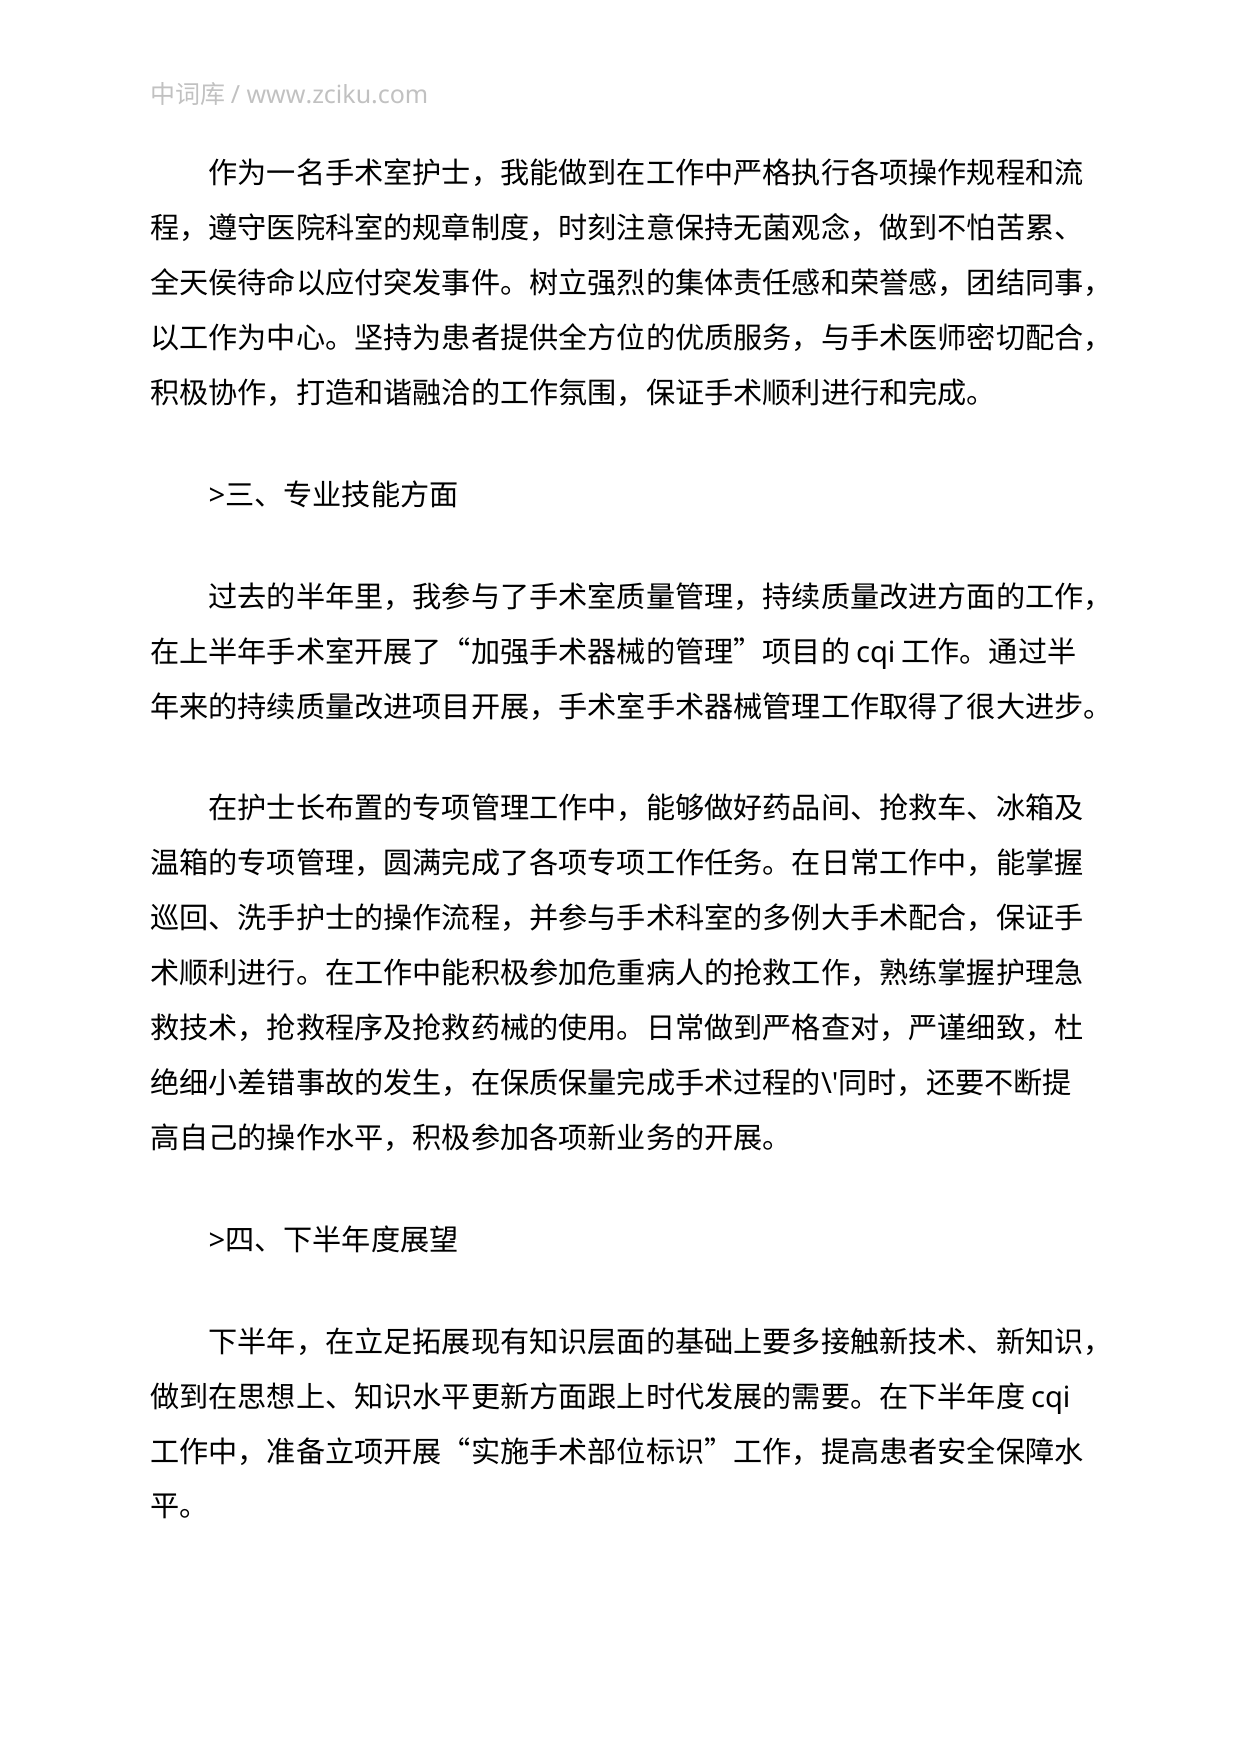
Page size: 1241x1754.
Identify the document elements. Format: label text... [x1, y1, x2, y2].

text 过去的半年里，我参与了手术室质量管理，持续质量改进方面的工作，在上半年手术室开展了“加强手术器械的管理”项目的cqi工作。通过半年来的持续质量改进项目开展，手术室手术器械管理工作取得了很大进步。 [150, 573, 1090, 726]
text 下半年，在立足拓展现有知识层面的基础上要多接触新技术、新知识，做到在思想上、知识水平更新方面跟上时代发展的需要。在下半年度cqi工作中，准备立项开展“实施手术部位标识”工作，提高患者安全保障水平。 [150, 1318, 1090, 1525]
text >四、下半年度展望 [150, 1216, 1090, 1259]
text 在护士长布置的专项管理工作中，能够做好药品间、抢救车、冰箱及温箱的专项管理，圆满完成了各项专项工作任务。在日常工作中，能掌握巡回、洗手护士的操作流程，并参与手术科室的多例大手术配合，保证手术顺利进行。在工作中能积极参加危重病人的抢救工作，熟练掌握护理急救技术，抢救程序及抢救药械的使用。日常做到严格查对，严谨细致，杜绝细小差错事故的发生，在保质保量完成手术过程的\'同时，还要不断提高自己的操作水平，积极参加各项新业务的开展。 [150, 785, 1090, 1157]
text 作为一名手术室护士，我能做到在工作中严格执行各项操作规程和流程，遵守医院科室的规章制度，时刻注意保持无菌观念，做到不怕苦累、全天侯待命以应付突发事件。树立强烈的集体责任感和荣誉感，团结同事，以工作为中心。坚持为患者提供全方位的优质服务，与手术医师密切配合，积极协作，打造和谐融洽的工作氛围，保证手术顺利进行和完成。 [150, 150, 1090, 412]
text >三、专业技能方面 [150, 471, 1090, 514]
